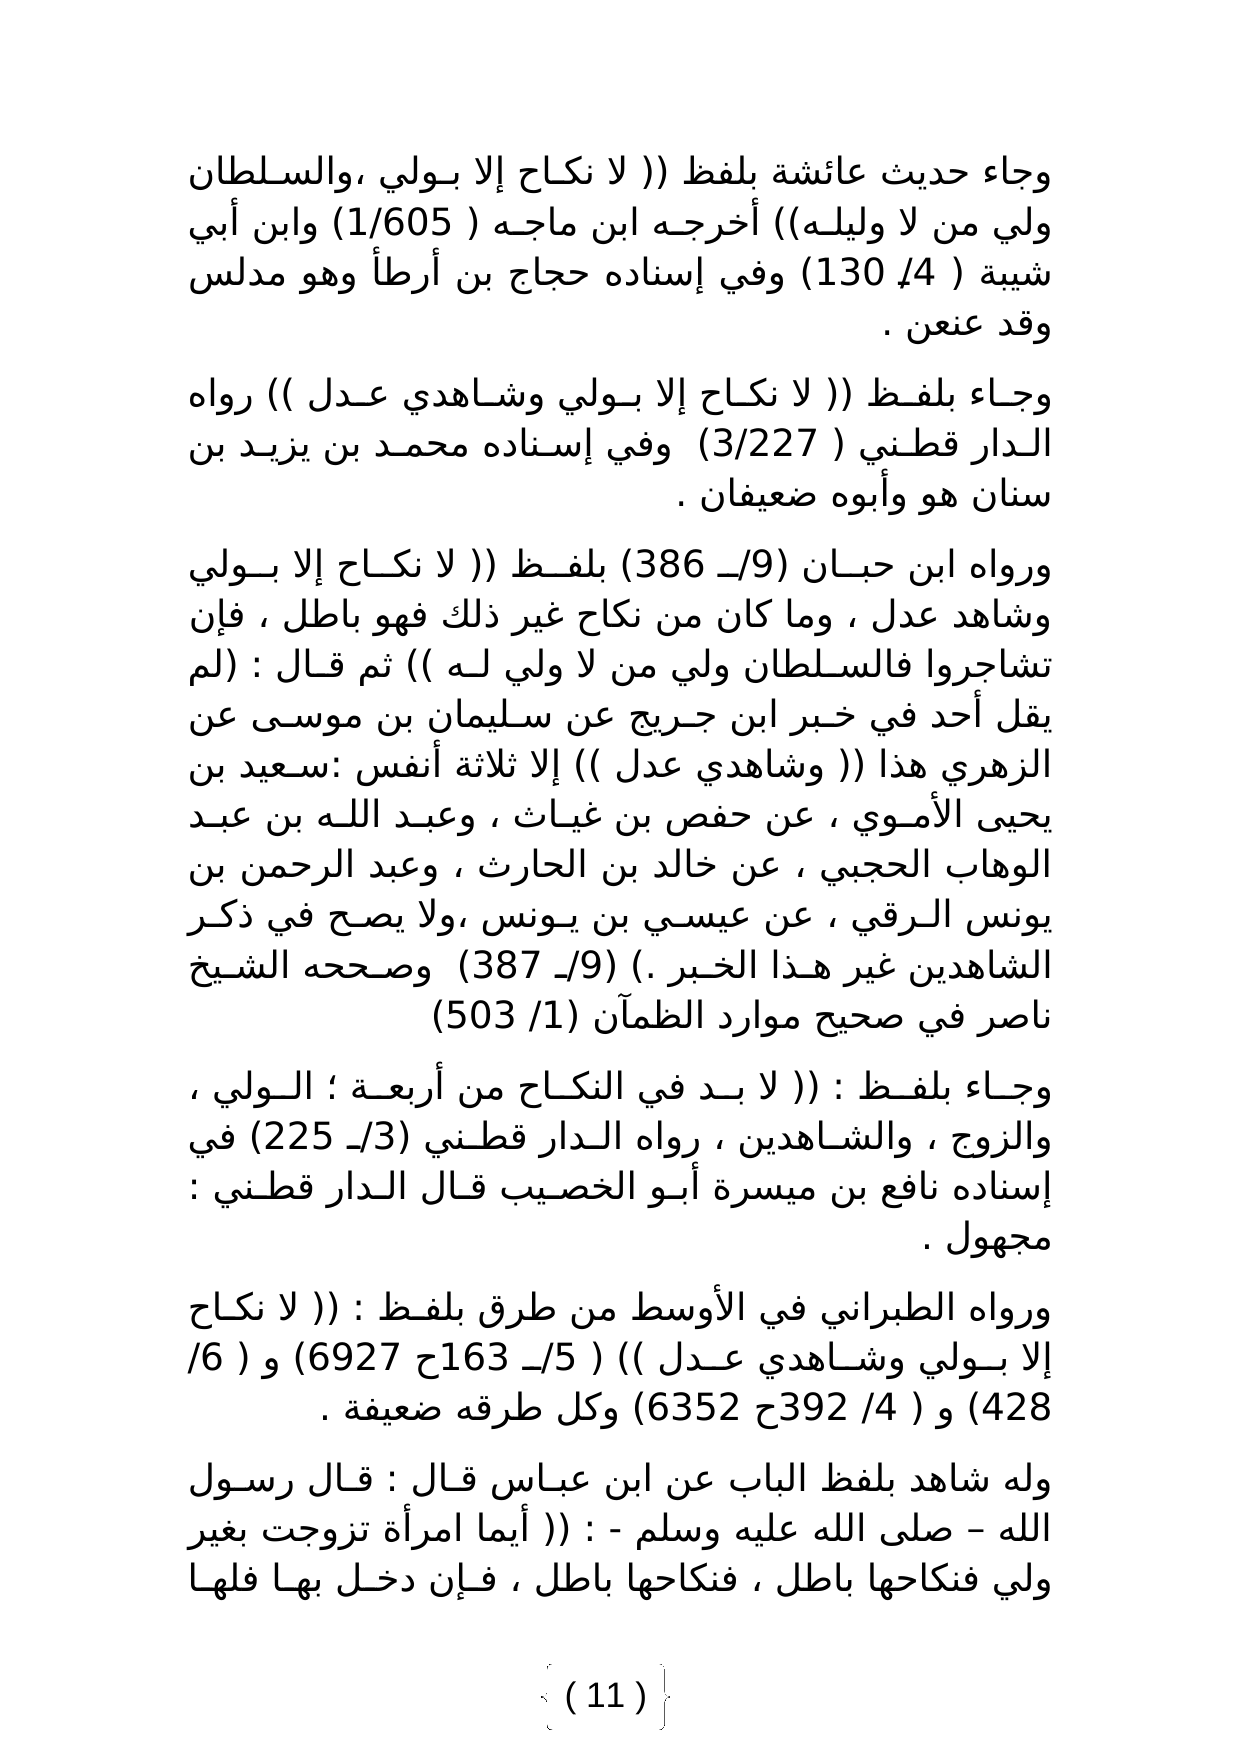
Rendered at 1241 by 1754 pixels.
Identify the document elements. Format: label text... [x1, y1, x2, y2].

text وجاء حديث عائشة بلفظ (( لا نكاح إلا بولي ،والسلطان ولي من لا وليله)) أخرجه ابن ماجه ( 1/605) وابن أبي شيبة ( 4/ 130) وفي إسناده حجاج بن أرطأ وهو مدلس وقد عنعن . [187, 150, 1053, 344]
text وجاء بلفظ (( لا نكاح إلا بولي وشاهدي عدل )) رواه الدار قطني ( 3/227) وفي إسناده محمد بن يزيد بن سنان هو وأبوه ضعيفان . [187, 371, 1053, 515]
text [187, 1457, 1053, 1601]
text وجاء بلفظ : (( لا بد في النكاح من أربعة ؛ الولي ، والزوج ، والشاهدين ، رواه الدار قطني (3/ 225) في إسناده نافع بن ميسرة أبو الخصيب قال الدار قطني : مجهول . [187, 1064, 1053, 1258]
text ورواه الطبراني في الأوسط من طرق بلفظ : (( لا نكاح إلا بولي وشاهدي عدل )) ( 5/ 163ح 6927) و ( 6/ 428) و ( 4/ 392ح 6352) وكل طرقه ضعيفة . [187, 1286, 1053, 1429]
text ورواه ابن حبان (9/ 386) بلفظ (( لا نكاح إلا بولي وشاهد عدل ، وما كان من نكاح غير ذلك فهو باطل ، فإن تشاجروا فالسلطان ولي من لا ولي له )) ثم قال : (لم يقل أحد في خبر ابن جريج عن سليمان بن موسى عن الزهري هذا (( وشاهدي عدل )) إلا ثلاثة أنفس :سعيد بن يحيى الأموي ، عن حفص بن غياث ، وعبد الله بن عبد الوهاب الحجبي ، عن خالد بن الحارث ، وعبد الرحمن بن يونس الرقي ، عن عيسي بن يونس ،ولا يصح في ذكر الشاهدين غير هذا الخبر .) (9/ 387) وصححه الشيخ ناصر في صحيح موارد الظمآن (1/ 503) [187, 542, 1053, 1037]
